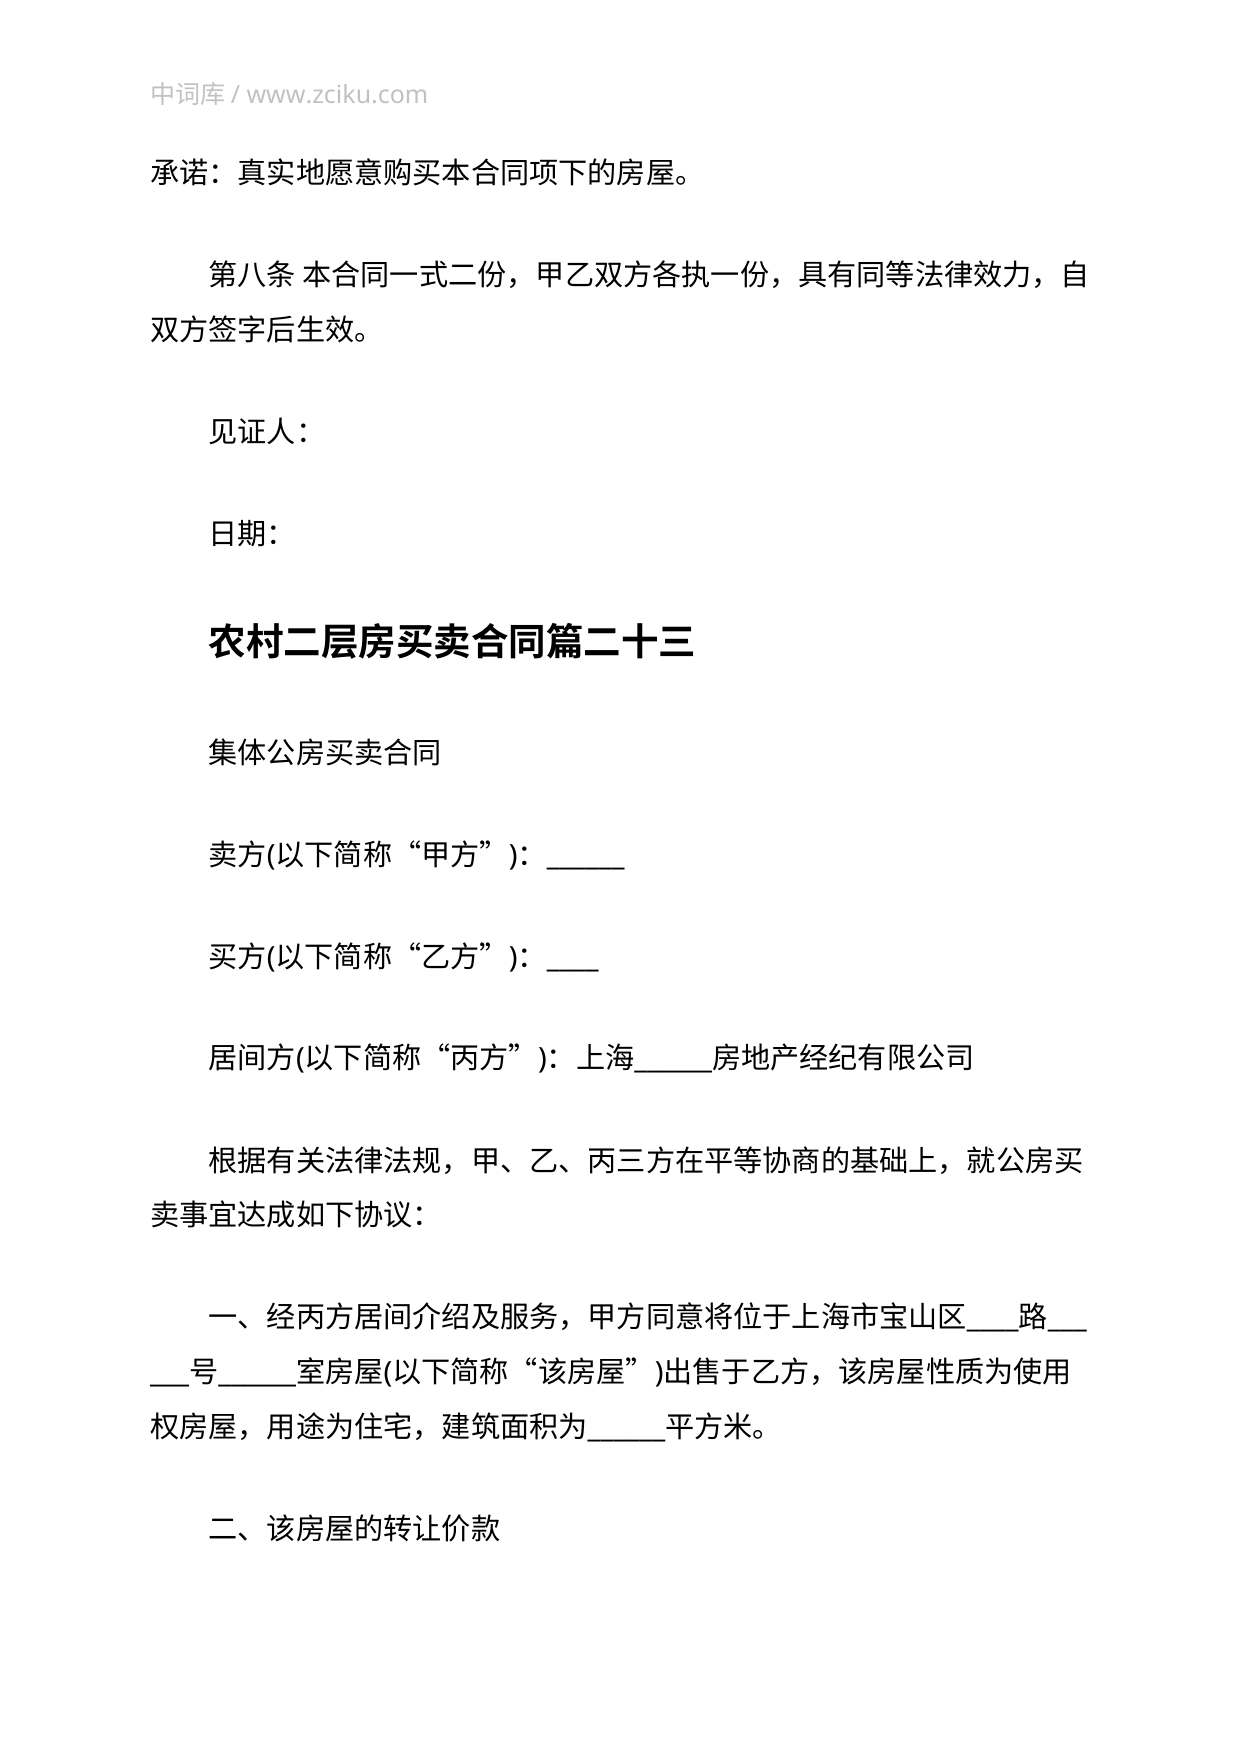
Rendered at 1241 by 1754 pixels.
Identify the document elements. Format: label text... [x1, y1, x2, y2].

text 日期： [150, 510, 1090, 552]
text 根据有关法律法规，甲、乙、丙三方在平等协商的基础上，就公房买卖事宜达成如下协议： [150, 1137, 1090, 1234]
text 居间方(以下简称“丙方”)：上海______房地产经纪有限公司 [150, 1035, 1090, 1077]
text 见证人： [150, 408, 1090, 451]
text 买方(以下简称“乙方”)：____ [150, 933, 1090, 976]
text 农村二层房买卖合同篇二十三 [150, 612, 1090, 666]
text 一、经丙方居间介绍及服务，甲方同意将位于上海市宝山区____路______号______室房屋(以下简称“该房屋”)出售于乙方，该房屋性质为使用权房屋，用途为住宅，建筑面积为______平方米。 [150, 1294, 1090, 1446]
text 卖方(以下简称“甲方”)：______ [150, 831, 1090, 873]
text 集体公房买卖合同 [150, 729, 1090, 772]
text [150, 150, 1090, 192]
text 第八条 本合同一式二份，甲乙双方各执一份，具有同等法律效力，自双方签字后生效。 [150, 252, 1090, 349]
text 二、该房屋的转让价款 [150, 1506, 1090, 1548]
